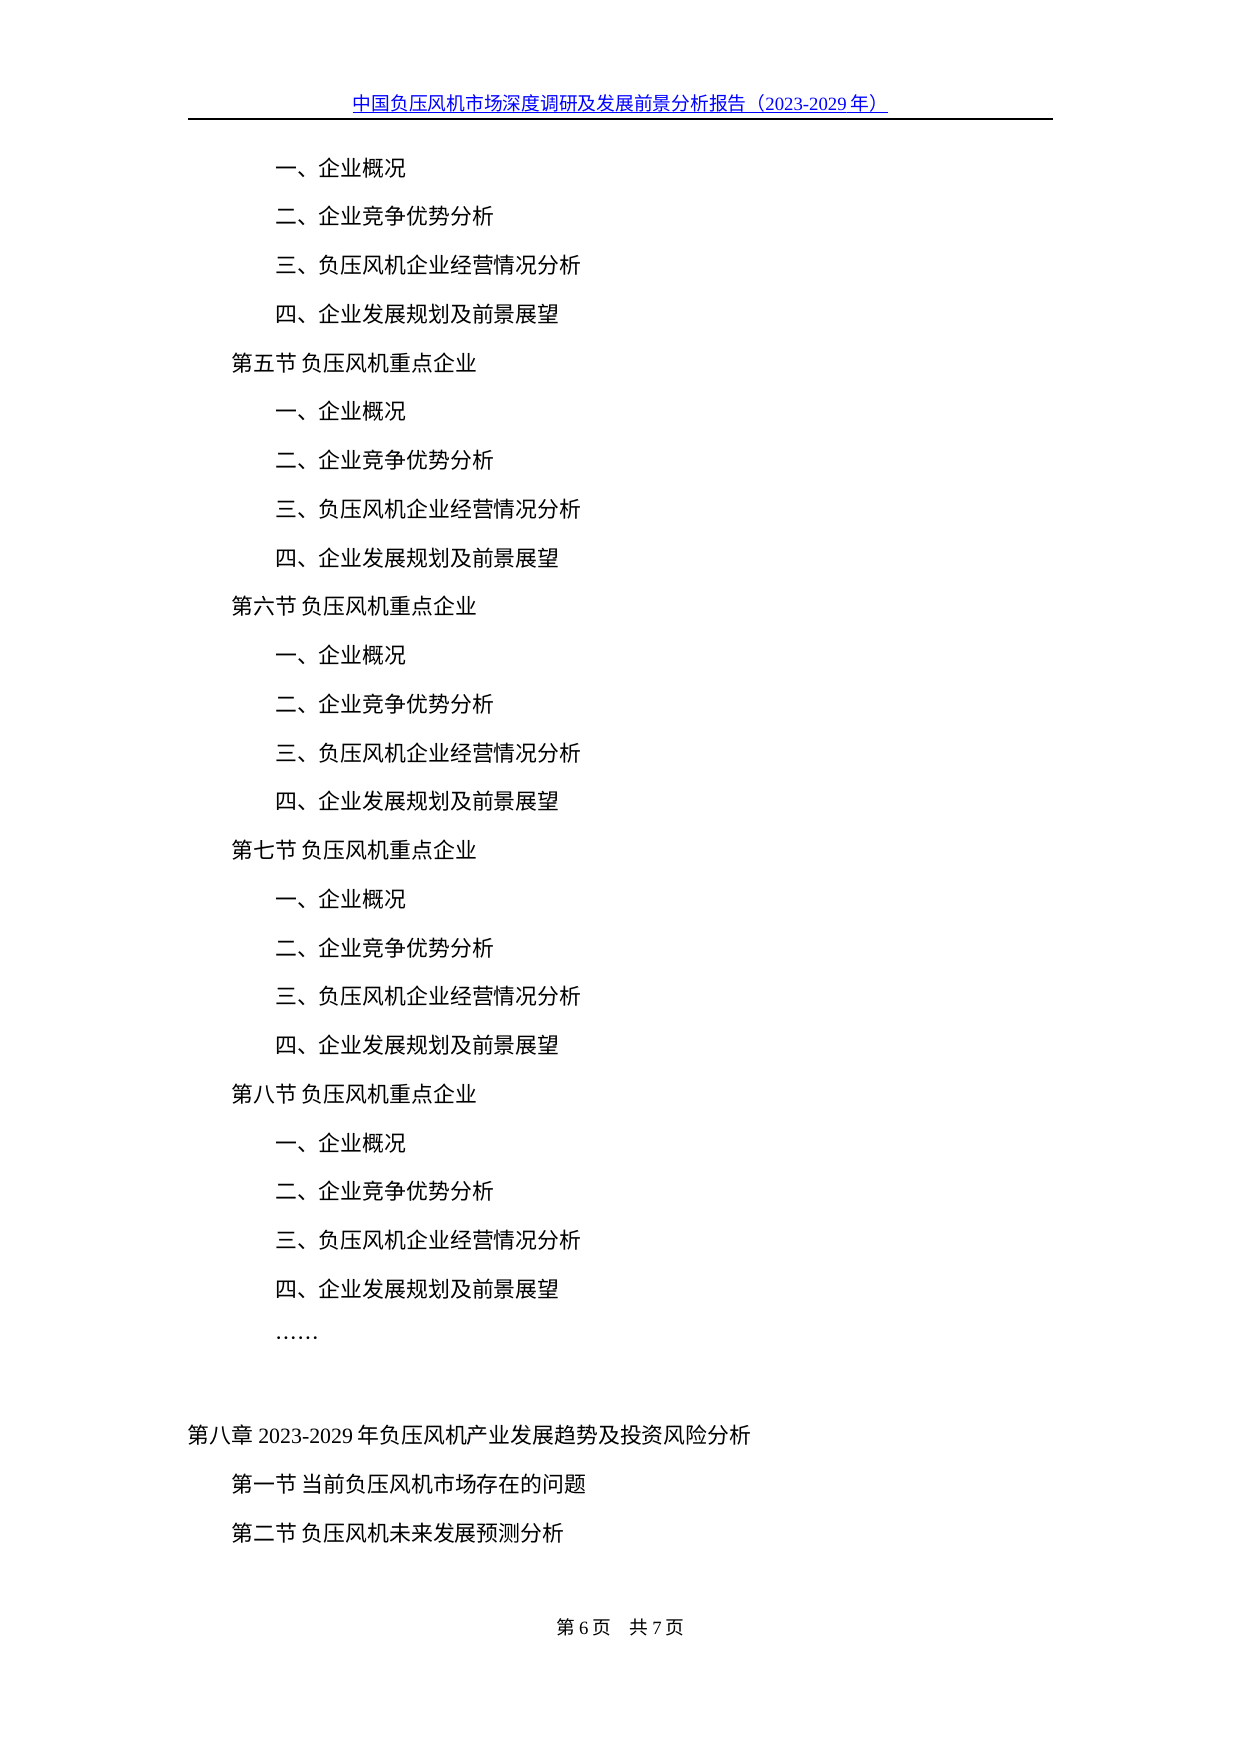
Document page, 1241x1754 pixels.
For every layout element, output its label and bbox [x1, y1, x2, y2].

text [187, 150, 1053, 1548]
